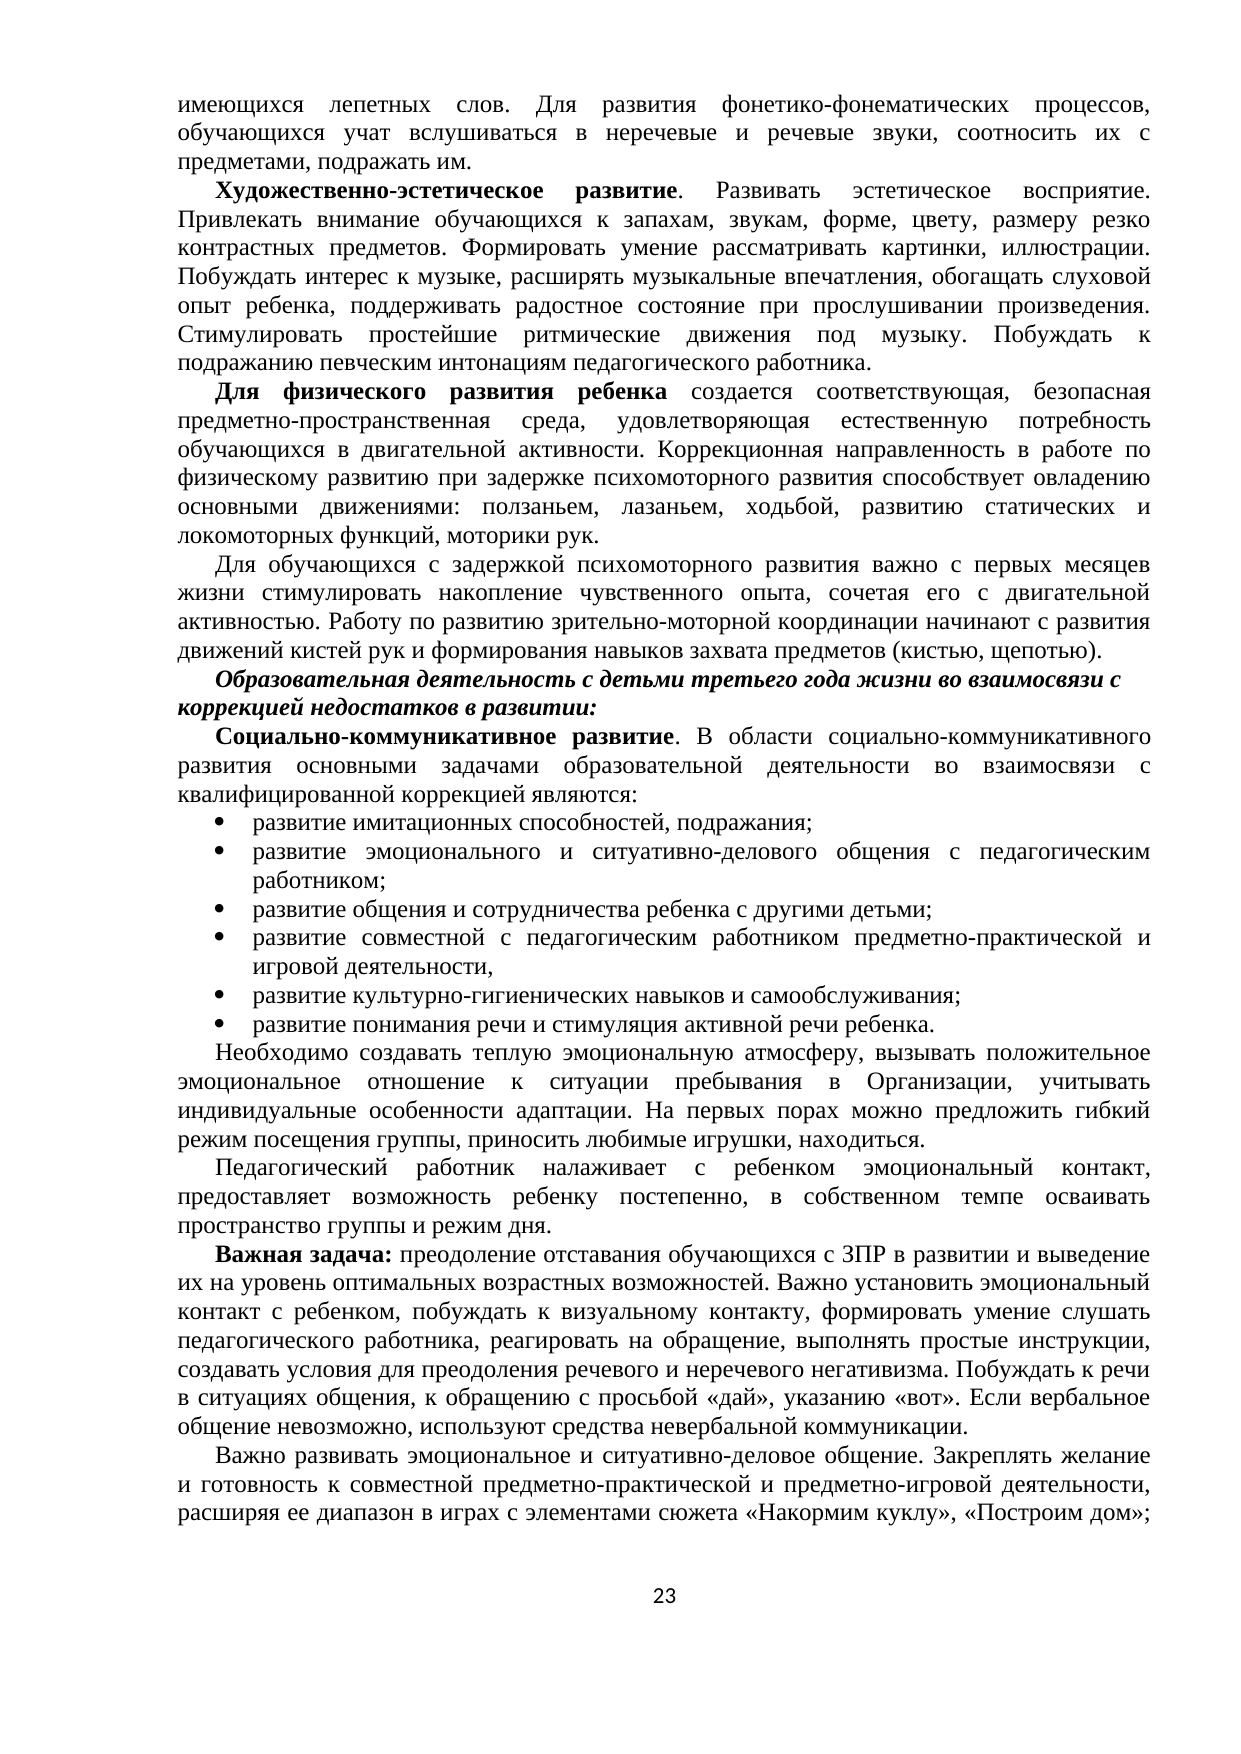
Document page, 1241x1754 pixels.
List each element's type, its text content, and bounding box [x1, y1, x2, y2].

text Для обучающихся с задержкой психомоторного развития важно с первых месяцев жизни стимулировать накопление чувственного опыта, сочетая его с двигательной активностью. Работу по развитию зрительно-моторной координации начинают с развития движений кистей рук и формирования навыков захвата предметов (кистью, щепотью). [177, 549, 1151, 664]
text Образовательная деятельность с детьми третьего года жизни во взаимосвязи с коррекцией недостатков в развитии: [177, 664, 1151, 721]
list развитие совместной с педагогическим работником предметно-практической и игровой деятельности, [215, 922, 1151, 980]
text Необходимо создавать теплую эмоциональную атмосферу, вызывать положительное эмоциональное отношение к ситуации пребывания в Организации, учитывать индивидуальные особенности адаптации. На первых порах можно предложить гибкий режим посещения группы, приносить любимые игрушки, находиться. [177, 1037, 1151, 1152]
list развитие имитационных способностей, подражания; [215, 807, 1151, 836]
text Социально-коммуникативное развитие. В области социально-коммуникативного развития основными задачами образовательной деятельности во взаимосвязи с квалифицированной коррекцией являются: [177, 721, 1151, 807]
list развитие эмоционального и ситуативно-делового общения с педагогическим работником; [215, 836, 1151, 894]
list развитие культурно-гигиенических навыков и самообслуживания; [215, 980, 1151, 1009]
text Для физического развития ребенка создается соответствующая, безопасная предметно-пространственная среда, удовлетворяющая естественную потребность обучающихся в двигательной активности. Коррекционная направленность в работе по физическому развитию при задержке психомоторного развития способствует овладению основными движениями: ползаньем, лазаньем, ходьбой, развитию статических и локомоторных функций, моторики рук. [177, 376, 1151, 549]
text Важная задача: преодоление отставания обучающихся с ЗПР в развитии и выведение их на уровень оптимальных возрастных возможностей. Важно установить эмоциональный контакт с ребенком, побуждать к визуальному контакту, формировать умение слушать педагогического работника, реагировать на обращение, выполнять простые инструкции, создавать условия для преодоления речевого и неречевого негативизма. Побуждать к речи в ситуациях общения, к обращению с просьбой «дай», указанию «вот». Если вербальное общение невозможно, используют средства невербальной коммуникации. [177, 1239, 1151, 1440]
list развитие понимания речи и стимуляция активной речи ребенка. [215, 1009, 1151, 1037]
text Педагогический работник налаживает с ребенком эмоциональный контакт, предоставляет возможность ребенку постепенно, в собственном темпе осваивать пространство группы и режим дня. [177, 1152, 1151, 1239]
text Художественно-эстетическое развитие. Развивать эстетическое восприятие. Привлекать внимание обучающихся к запахам, звукам, форме, цвету, размеру резко контрастных предметов. Формировать умение рассматривать картинки, иллюстрации. Побуждать интерес к музыке, расширять музыкальные впечатления, обогащать слуховой опыт ребенка, поддерживать радостное состояние при прослушивании произведения. Стимулировать простейшие ритмические движения под музыку. Побуждать к подражанию певческим интонациям педагогического работника. [177, 175, 1151, 376]
list развитие общения и сотрудничества ребенка с другими детьми; [215, 894, 1151, 922]
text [177, 1440, 1151, 1526]
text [177, 89, 1151, 175]
